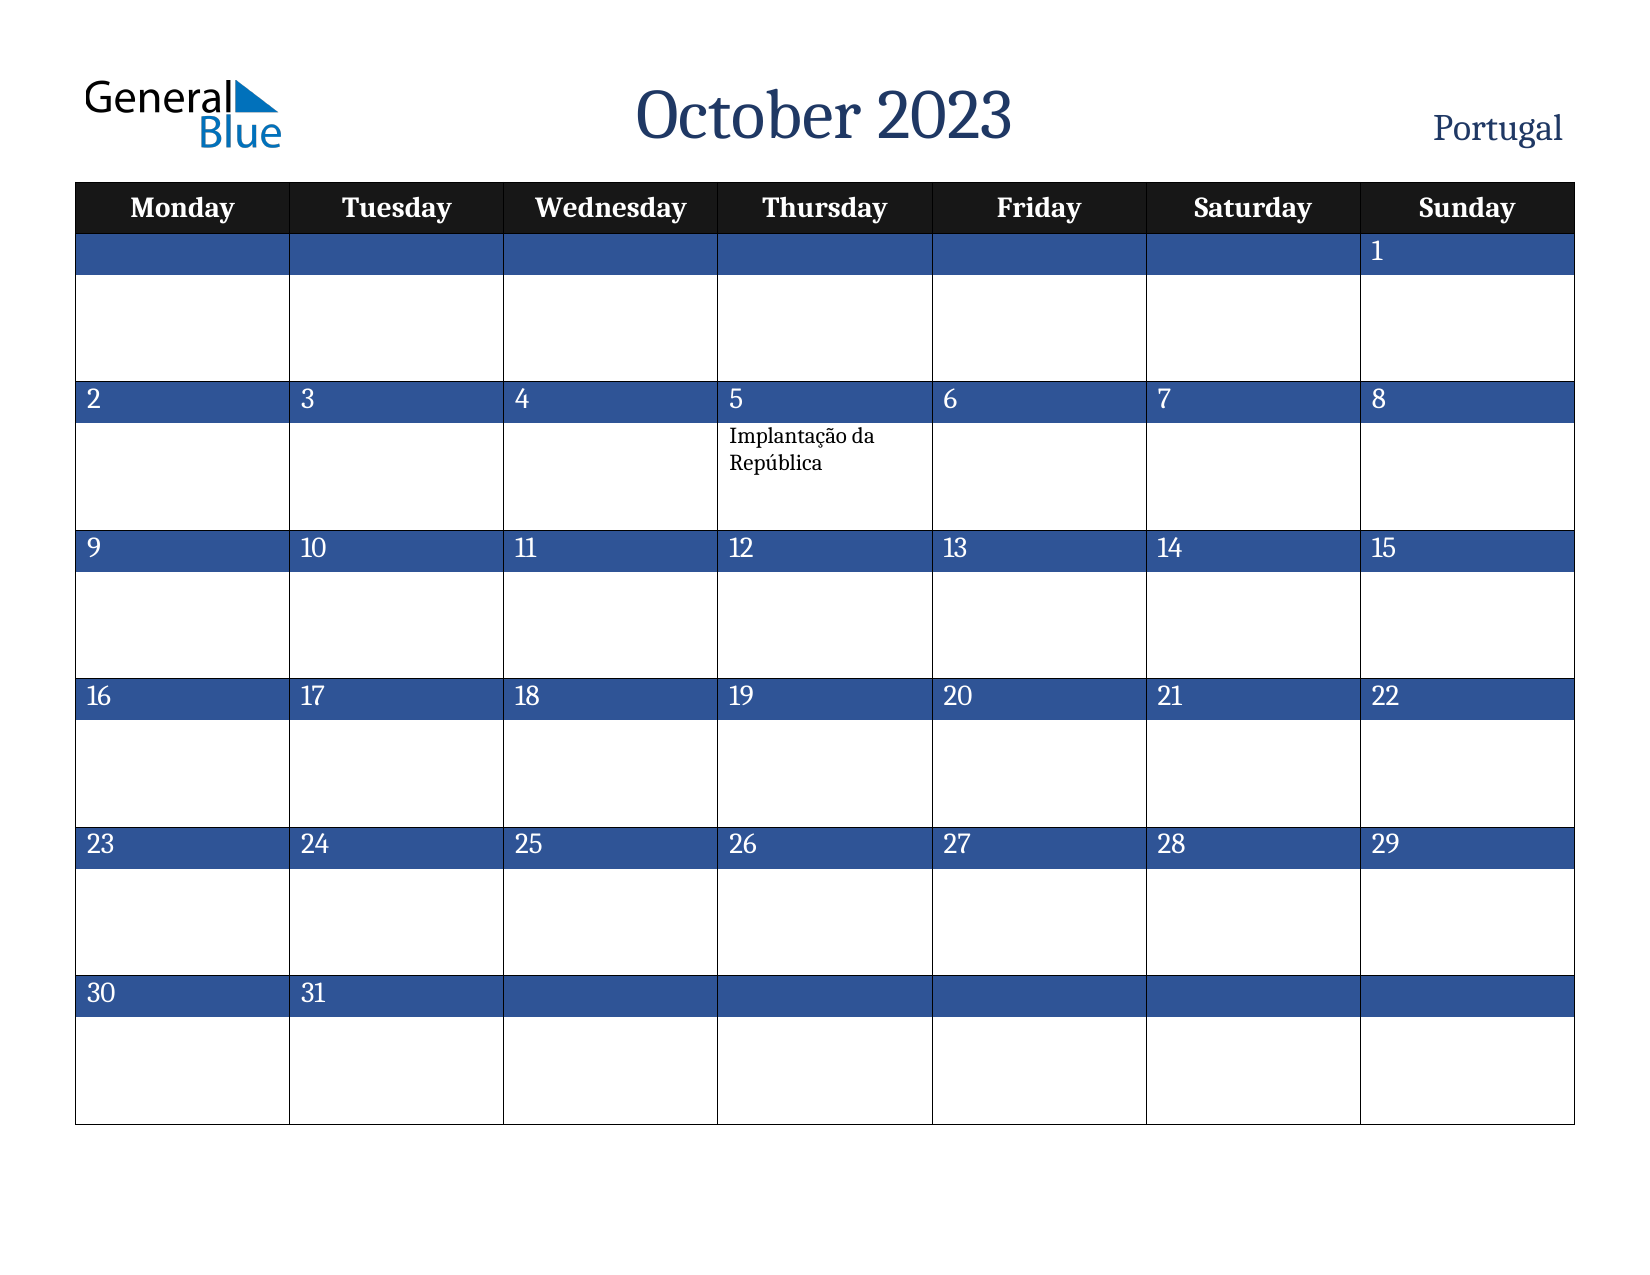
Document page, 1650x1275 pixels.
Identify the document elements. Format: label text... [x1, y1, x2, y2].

table_cell 13 [933, 531, 1146, 572]
table_cell [290, 234, 503, 275]
table_cell 9 [76, 531, 289, 572]
table_cell Implantação da República [718, 423, 932, 530]
table_cell [933, 869, 1146, 975]
table_cell [933, 423, 1146, 530]
table_cell Monday [76, 183, 289, 233]
picture [86, 80, 281, 148]
table_cell 21 [1147, 679, 1360, 720]
table_cell 4 [504, 382, 717, 423]
table_cell [1147, 572, 1360, 678]
table_cell 7 [1147, 382, 1360, 423]
table_cell [290, 869, 503, 975]
table_cell 24 [290, 828, 503, 869]
table_header October 2023 [504, 75, 1146, 182]
table_header Portugal [1146, 75, 1574, 182]
table_cell [1361, 1017, 1574, 1123]
table_cell Saturday [1147, 183, 1360, 233]
table_cell 22 [1361, 679, 1574, 720]
table_cell [718, 869, 932, 975]
table_cell [76, 275, 289, 381]
table_cell 14 [1147, 531, 1360, 572]
table_cell 20 [933, 679, 1146, 720]
table_cell 29 [1361, 828, 1574, 869]
table_cell [76, 869, 289, 975]
table_cell 2 [76, 382, 289, 423]
table_cell 30 [76, 976, 289, 1017]
table_cell [1361, 423, 1574, 530]
table_cell Thursday [718, 183, 932, 233]
table_cell 10 [290, 531, 503, 572]
table_cell [504, 976, 717, 1017]
table_cell [718, 720, 932, 827]
table_cell [290, 275, 503, 381]
table_cell [718, 572, 932, 678]
table_cell [1147, 1017, 1360, 1123]
table_cell [504, 1017, 717, 1123]
table_cell [933, 976, 1146, 1017]
table_cell 27 [933, 828, 1146, 869]
table_cell [1147, 423, 1360, 530]
table_cell 18 [504, 679, 717, 720]
table_cell [933, 1017, 1146, 1123]
table_cell 8 [1361, 382, 1574, 423]
table_cell 11 [504, 531, 717, 572]
table_cell [290, 572, 503, 678]
table_cell [933, 234, 1146, 275]
table_cell [290, 720, 503, 827]
table_cell [1361, 275, 1574, 381]
table_cell [76, 234, 289, 275]
table_cell [504, 275, 717, 381]
table_cell 12 [718, 531, 932, 572]
table_cell 3 [290, 382, 503, 423]
table_cell [1147, 869, 1360, 975]
table_cell [718, 275, 932, 381]
table_cell 28 [1147, 828, 1360, 869]
table_cell 15 [1361, 531, 1574, 572]
table_cell 16 [76, 679, 289, 720]
table_cell [1147, 234, 1360, 275]
table_cell [1361, 572, 1574, 678]
table_cell 23 [76, 828, 289, 869]
table_cell [933, 720, 1146, 827]
table_cell [933, 275, 1146, 381]
table_cell [1147, 720, 1360, 827]
table_cell [504, 234, 717, 275]
table_header [76, 75, 503, 182]
table_cell [76, 572, 289, 678]
table_cell [504, 423, 717, 530]
table_cell [718, 976, 932, 1017]
table_cell [1147, 976, 1360, 1017]
table_cell 17 [290, 679, 503, 720]
table_cell Wednesday [504, 183, 717, 233]
table_cell [290, 1017, 503, 1123]
table_cell [76, 720, 289, 827]
table_cell [1361, 869, 1574, 975]
table_cell [1361, 720, 1574, 827]
table_cell 31 [290, 976, 503, 1017]
table_cell Tuesday [290, 183, 503, 233]
table_cell Friday [933, 183, 1146, 233]
table_cell [1361, 976, 1574, 1017]
table_cell [718, 1017, 932, 1123]
table_cell 5 [718, 382, 932, 423]
table_cell [933, 572, 1146, 678]
table_cell [76, 1017, 289, 1123]
table_cell [504, 572, 717, 678]
table_cell [1147, 275, 1360, 381]
table_cell Sunday [1361, 183, 1574, 233]
table_cell [76, 423, 289, 530]
table_cell [504, 720, 717, 827]
table_cell 6 [933, 382, 1146, 423]
table_cell [504, 869, 717, 975]
table_cell 26 [718, 828, 932, 869]
table_cell [290, 423, 503, 530]
table_cell 1 [1361, 234, 1574, 275]
table_cell [718, 234, 932, 275]
table_cell 19 [718, 679, 932, 720]
table_cell 25 [504, 828, 717, 869]
